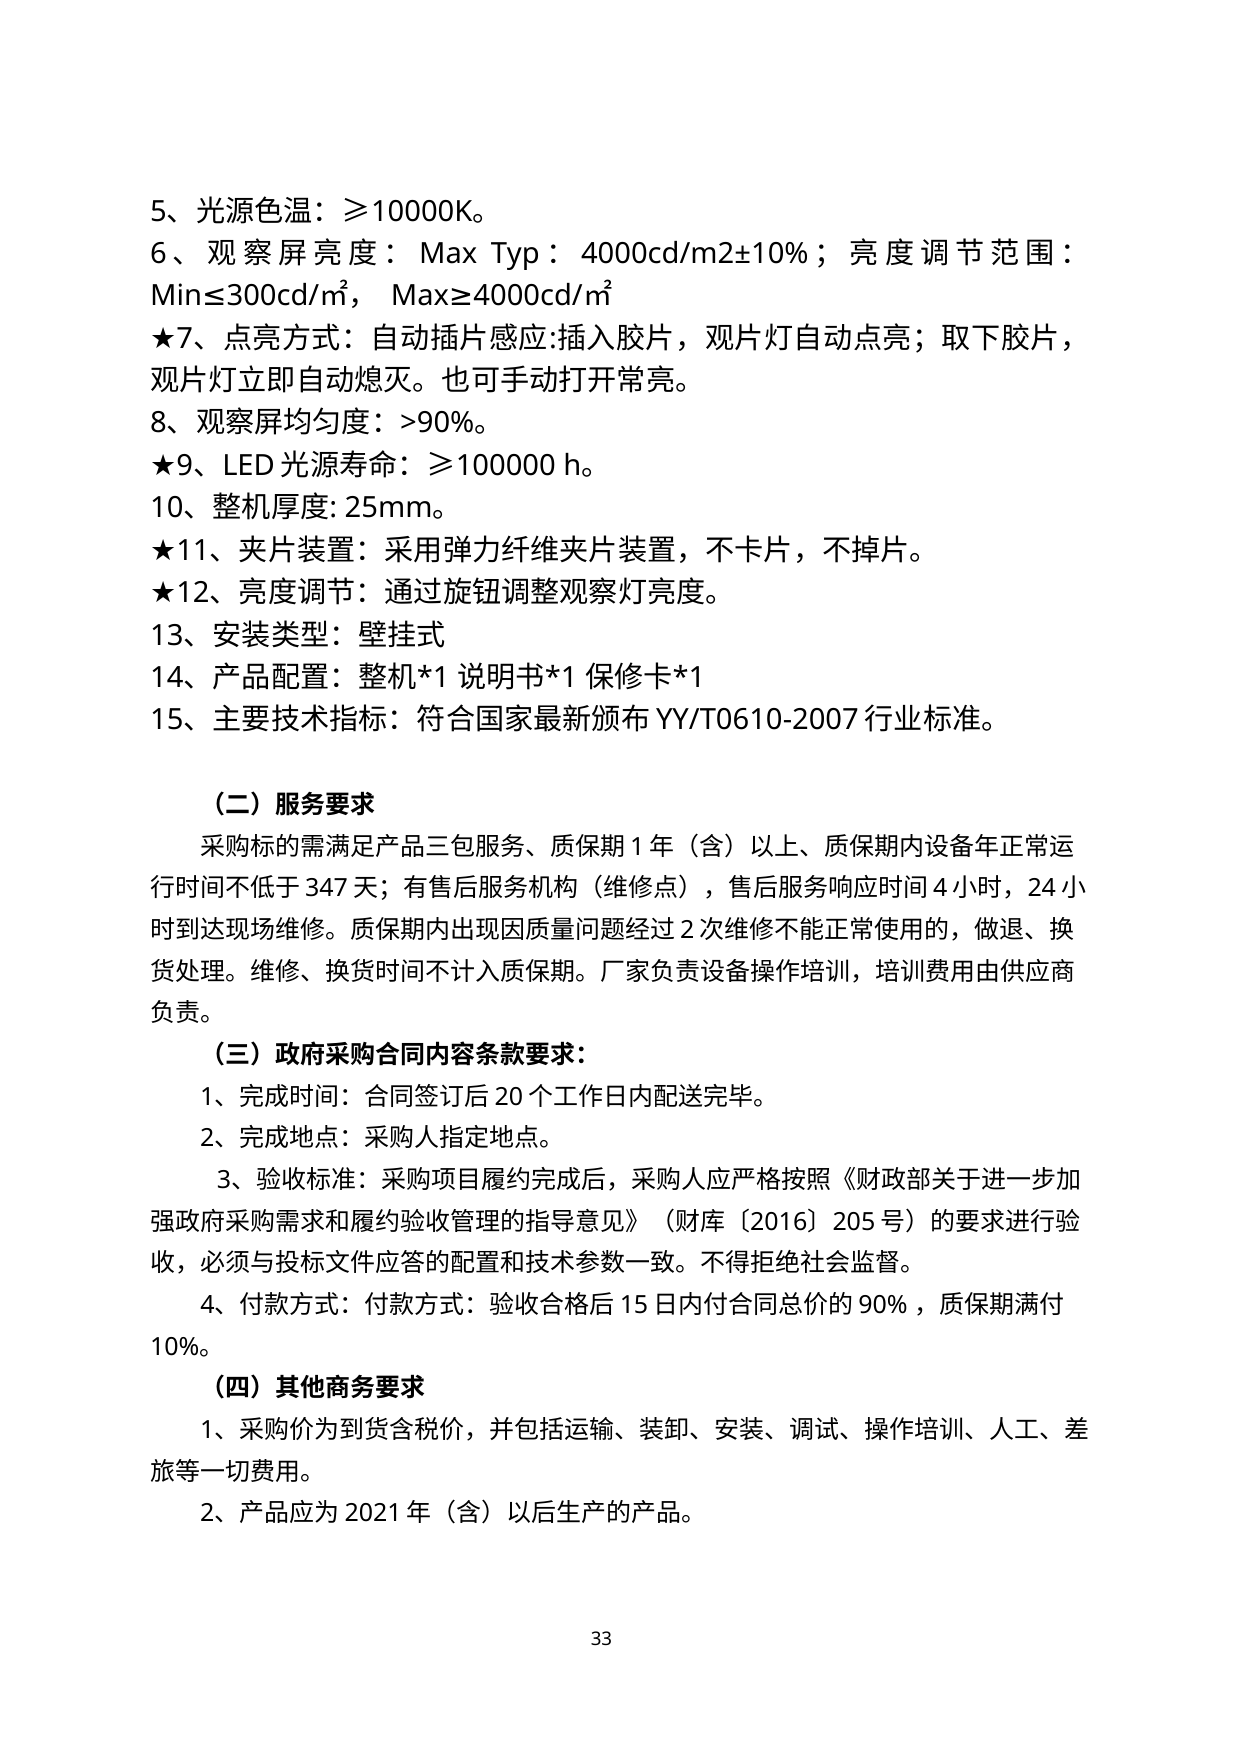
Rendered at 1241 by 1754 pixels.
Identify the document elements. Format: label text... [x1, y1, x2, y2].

text 4、付款方式：付款方式：验收合格后15日内付合同总价的90% ，质保期满付10%。 [150, 1280, 1090, 1363]
text 1、采购价为到货含税价，并包括运输、装卸、安装、调试、操作培训、人工、差旅等一切费用。 [150, 1405, 1090, 1488]
text （四）其他商务要求 [150, 1363, 1090, 1405]
text （三）政府采购合同内容条款要求： [150, 1030, 1090, 1072]
list 8、观察屏均匀度：>90%。 [150, 399, 1090, 441]
text （二）服务要求 [150, 780, 1090, 822]
list ★11、夹片装置：采用弹力纤维夹片装置，不卡片，不掉片。 [150, 526, 1090, 569]
list 6、观察屏亮度：Max Typ：4000cd/m2±10%；亮度调节范围：Min≤300cd/㎡， Max≥4000cd/㎡ [150, 229, 1090, 314]
list 10、整机厚度: 25mm。 [150, 484, 1090, 526]
list ★12、亮度调节：通过旋钮调整观察灯亮度。 [150, 569, 1090, 611]
list 14、产品配置：整机*1 说明书*1 保修卡*1 [150, 653, 1090, 696]
text 2、完成地点：采购人指定地点。 [150, 1113, 1090, 1155]
text 3、验收标准：采购项目履约完成后，采购人应严格按照《财政部关于进一步加强政府采购需求和履约验收管理的指导意见》（财库〔2016〕205号）的要求进行验收，必须与投标文件应答的配置和技术参数一致。不得拒绝社会监督。 [150, 1155, 1090, 1280]
text 1、完成时间：合同签订后20个工作日内配送完毕。 [150, 1072, 1090, 1113]
list ★9、LED光源寿命：≥100000 h。 [150, 441, 1090, 484]
text 2、产品应为2021年（含）以后生产的产品。 [150, 1488, 1090, 1530]
list 13、安装类型：壁挂式 [150, 611, 1090, 653]
text 采购标的需满足产品三包服务、质保期1年（含）以上、质保期内设备年正常运行时间不低于347天；有售后服务机构（维修点），售后服务响应时间4小时，24小时到达现场维修。质保期内出现因质量问题经过2次维修不能正常使用的，做退、换货处理。维修、换货时间不计入质保期。厂家负责设备操作培训，培训费用由供应商负责。 [150, 822, 1090, 1030]
list ★7、点亮方式：自动插片感应:插入胶片，观片灯自动点亮；取下胶片，观片灯立即自动熄灭。也可手动打开常亮。 [150, 314, 1090, 399]
list 15、主要技术指标：符合国家最新颁布YY/T0610-2007行业标准。 [150, 696, 1090, 738]
list 5、光源色温：≥10000K。 [150, 187, 1090, 229]
